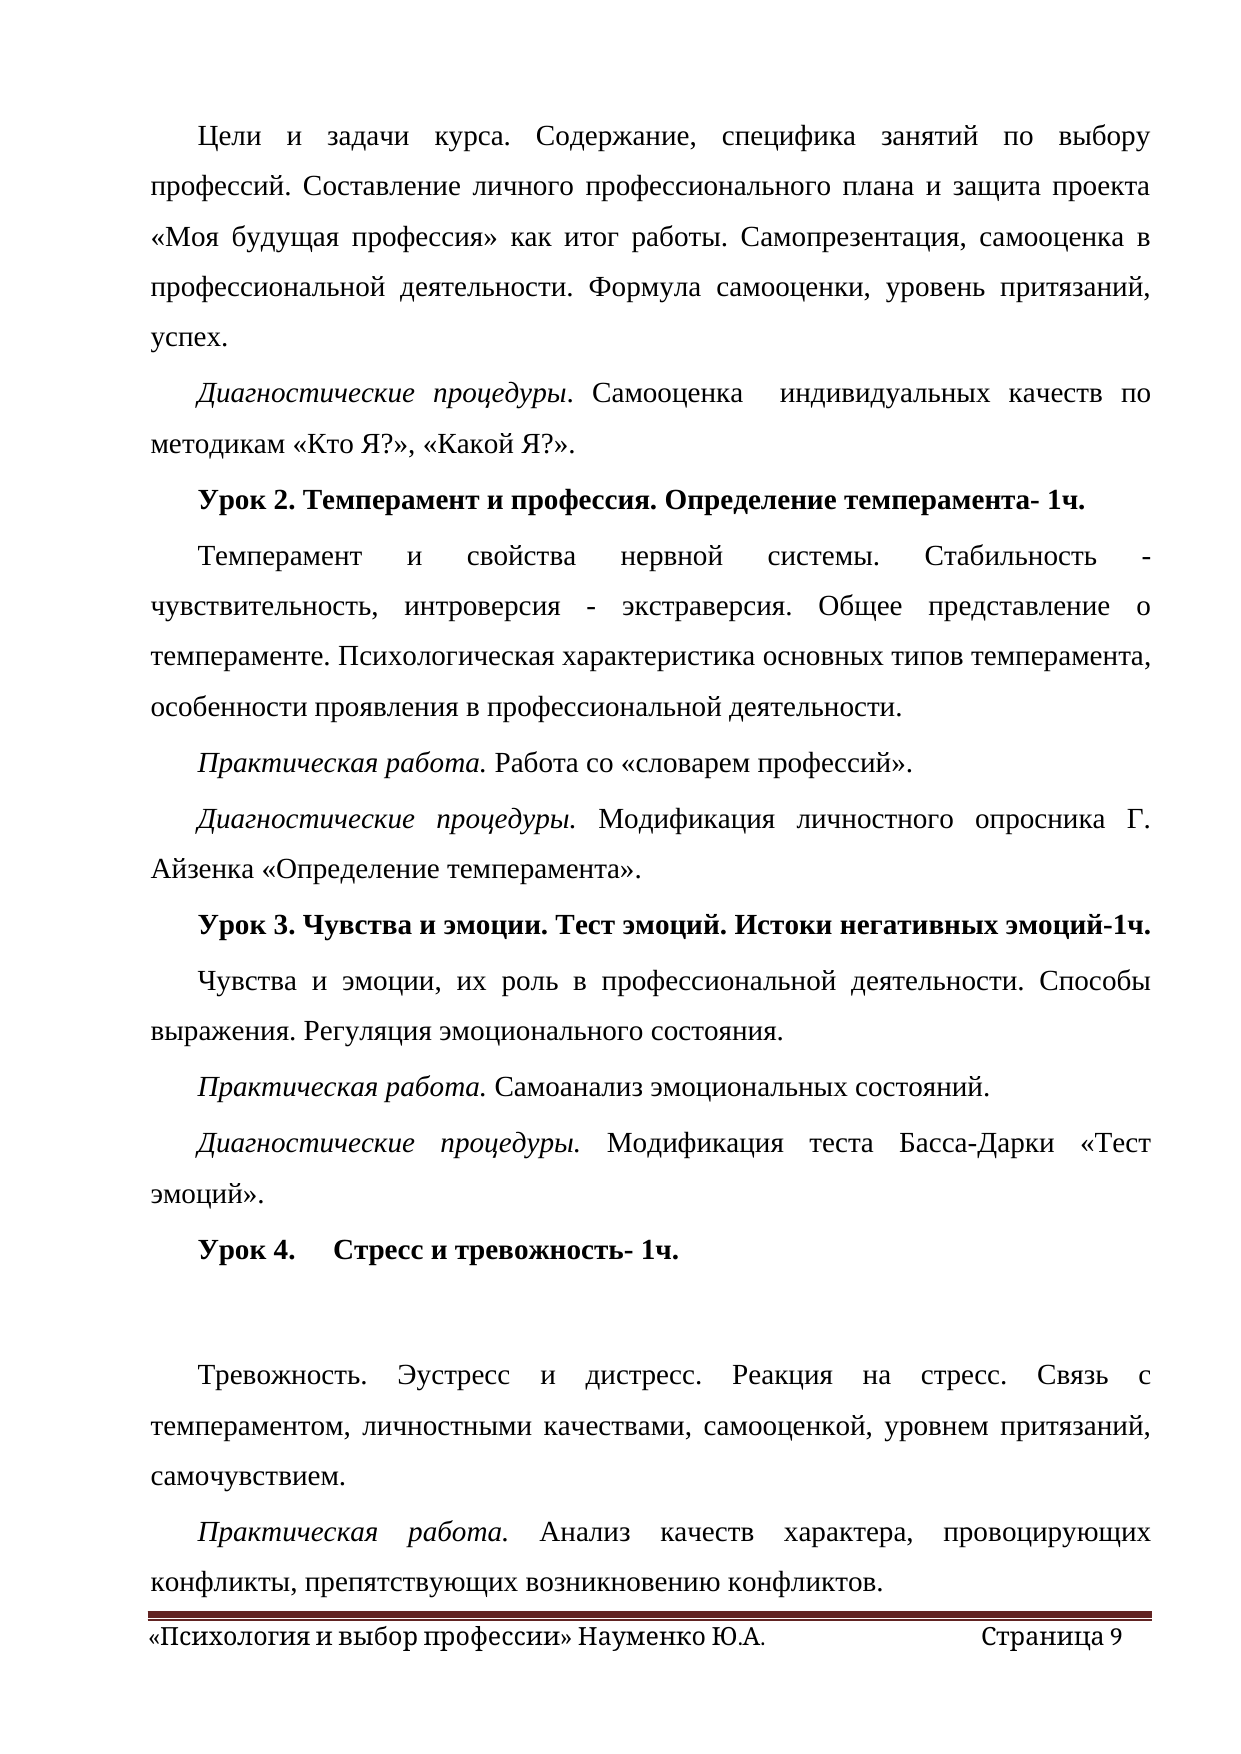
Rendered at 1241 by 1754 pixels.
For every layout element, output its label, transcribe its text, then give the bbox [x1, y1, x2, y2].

text Тревожность. Эустресс и дистресс. Реакция на стресс. Связь с темпераментом, личностными качествами, самооценкой, уровнем притязаний, самочувствием. [150, 1357, 1152, 1492]
text Урок 2. Темперамент и профессия. Определение темперамента- 1ч. [150, 482, 1152, 515]
text Диагностические процедуры. Модификация личностного опросника Г. Айзенка «Определение темперамента». [150, 801, 1152, 885]
text Урок 3. Чувства и эмоции. Тест эмоций. Истоки негативных эмоций-1ч. [150, 907, 1152, 941]
text Цели и задачи курса. Содержание, специфика занятий по выбору профессий. Составление личного профессионального плана и защита проекта «Моя будущая профессия» как итог работы. Самопрезентация, самооценка в профессиональной деятельности. Формула самооценки, уровень притязаний, успех. [150, 118, 1152, 353]
text Темперамент и свойства нервной системы. Стабильность - чувствительность, интроверсия - экстраверсия. Общее представление о темпераменте. Психологическая характеристика основных типов темперамента, особенности проявления в профессиональной деятельности. [150, 538, 1152, 722]
text Чувства и эмоции, их роль в профессиональной деятельности. Способы выражения. Регуляция эмоционального состояния. [150, 963, 1152, 1047]
text Практическая работа. Работа со «словарем профессий». [150, 745, 1152, 778]
text Практическая работа. Анализ качеств характера, провоцирующих конфликты, препятствующих возникновению конфликтов. [150, 1514, 1152, 1598]
text Урок 4. Стресс и тревожность- 1ч. [150, 1232, 1152, 1266]
text Практическая работа. Самоанализ эмоциональных состояний. [150, 1069, 1152, 1103]
text Диагностические процедуры. Самооценка индивидуальных качеств по методикам «Кто Я?», «Какой Я?». [150, 375, 1152, 459]
text Диагностические процедуры. Модификация теста Басса-Дарки «Тест эмоций». [150, 1126, 1152, 1209]
